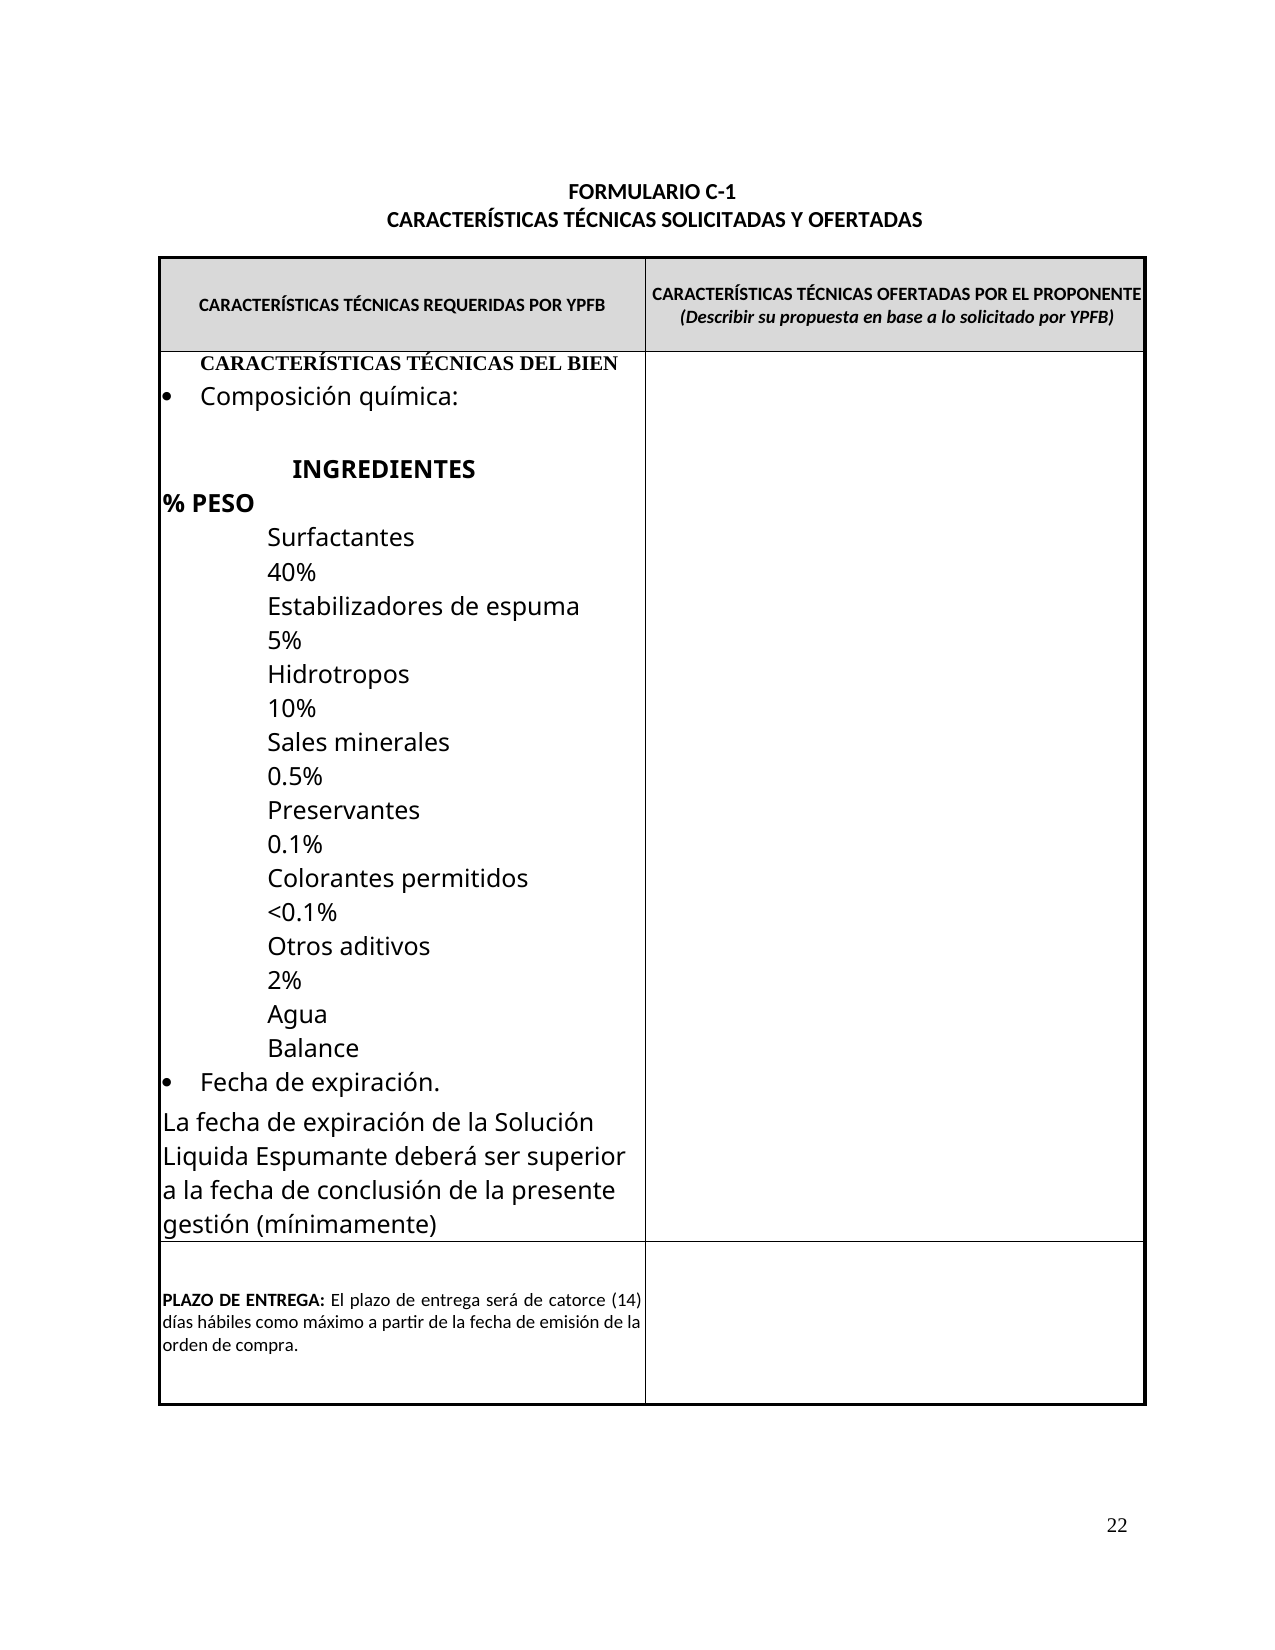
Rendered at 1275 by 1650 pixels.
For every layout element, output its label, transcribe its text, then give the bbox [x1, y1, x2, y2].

table_cell [646, 1242, 1143, 1403]
table_cell PLAZO DE ENTREGA: El plazo de entrega será de catorce (14) días hábiles como máximo a partir de la fecha de emisión de la orden de compra. [161, 1242, 645, 1403]
table_cell CARACTERÍSTICAS TÉCNICAS DEL BIEN Composición química: INGREDIENTES % PESO Surfactantes 40% Estabilizadores de espuma 5% Hidrotropos 10% Sales minerales 0.5% Preservantes 0.1% Colorantes permitidos <0.1% Otros aditivos 2% Agua Balance Fecha de expiración. La fecha de expiración de la Solución Liquida Espumante deberá ser superior a la fecha de conclusión de la presente gestión (mínimamente) [161, 352, 645, 1241]
table_header CARACTERÍSTICAS TÉCNICAS OFERTADAS POR EL PROPONENTE (Describir su propuesta en base a lo solicitado por YPFB) [646, 259, 1143, 351]
text FORMULARIO C-1 [177, 177, 1127, 205]
text CARACTERÍSTICAS TÉCNICAS SOLICITADAS Y OFERTADAS [177, 205, 1127, 233]
table_header CARACTERÍSTICAS TÉCNICAS REQUERIDAS POR YPFB [161, 259, 645, 351]
table_cell [646, 352, 1143, 1241]
